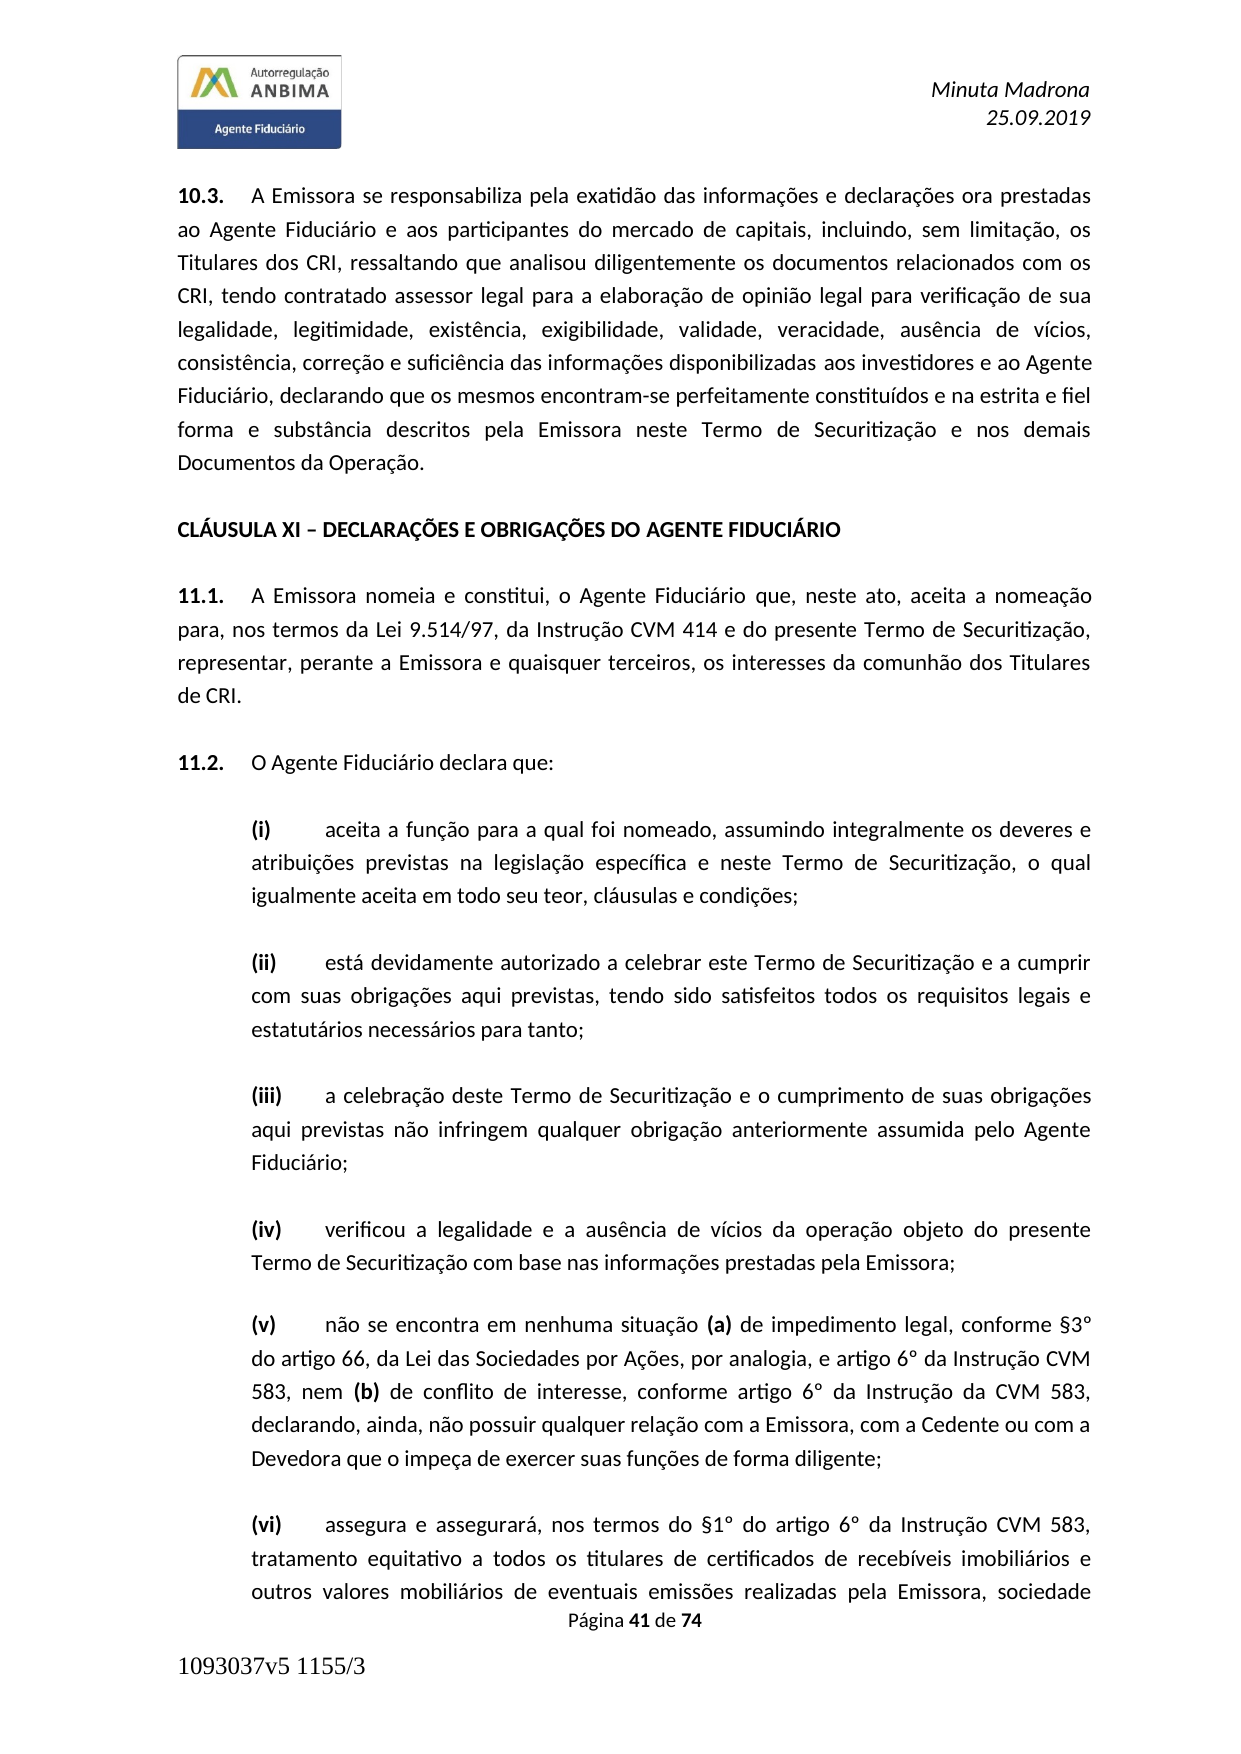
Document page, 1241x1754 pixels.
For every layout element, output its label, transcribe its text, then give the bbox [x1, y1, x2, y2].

list O Agente Fiduciário declara que: [177, 744, 1093, 777]
picture [177, 55, 342, 149]
list a celebração deste Termo de Securitização e o cumprimento de suas obrigações aqui previstas não infringem qualquer obrigação anteriormente assumida pelo Agente Fiduciário; [251, 1077, 1093, 1177]
list verificou a legalidade e a ausência de vícios da operação objeto do presente Termo de Securitização com base nas informações prestadas pela Emissora; [251, 1211, 1093, 1277]
list A Emissora nomeia e constitui, o Agente Fiduciário que, neste ato, aceita a nomeação para, nos termos da Lei 9.514/97, da Instrução CVM 414 e do presente Termo de Securitização, representar, perante a Emissora e quaisquer terceiros, os interesses da comunhão dos Titulares de CRI. [177, 577, 1093, 711]
subtitle CLÁUSULA XI – DECLARAÇÕES E OBRIGAÇÕES DO AGENTE FIDUCIÁRIO [177, 511, 1092, 544]
list aceita a função para a qual foi nomeado, assumindo integralmente os deveres e atribuições previstas na legislação específica e neste Termo de Securitização, o qual igualmente aceita em todo seu teor, cláusulas e condições; [251, 811, 1093, 911]
list A Emissora se responsabiliza pela exatidão das informações e declarações ora prestadas ao Agente Fiduciário e aos participantes do mercado de capitais, incluindo, sem limitação, os Titulares dos CRI, ressaltando que analisou diligentemente os documentos relacionados com os CRI, tendo contratado assessor legal para a elaboração de opinião legal para verificação de sua legalidade, legitimidade, existência, exigibilidade, validade, veracidade, ausência de vícios, consistência, correção e suficiência das informações disponibilizadas aos investidores e ao Agente Fiduciário, declarando que os mesmos encontram-se perfeitamente constituídos e na estrita e fiel forma e substância descritos pela Emissora neste Termo de Securitização e nos demais Documentos da Operação. [177, 177, 1093, 477]
list não se encontra em nenhuma situação (a) de impedimento legal, conforme §3º do artigo 66, da Lei das Sociedades por Ações, por analogia, e artigo 6º da Instrução CVM 583, nem (b) de conflito de interesse, conforme artigo 6º da Instrução da CVM 583, declarando, ainda, não possuir qualquer relação com a Emissora, com a Cedente ou com a Devedora que o impeça de exercer suas funções de forma diligente; [251, 1306, 1093, 1473]
list está devidamente autorizado a celebrar este Termo de Securitização e a cumprir com suas obrigações aqui previstas, tendo sido satisfeitos todos os requisitos legais e estatutários necessários para tanto; [251, 944, 1093, 1044]
